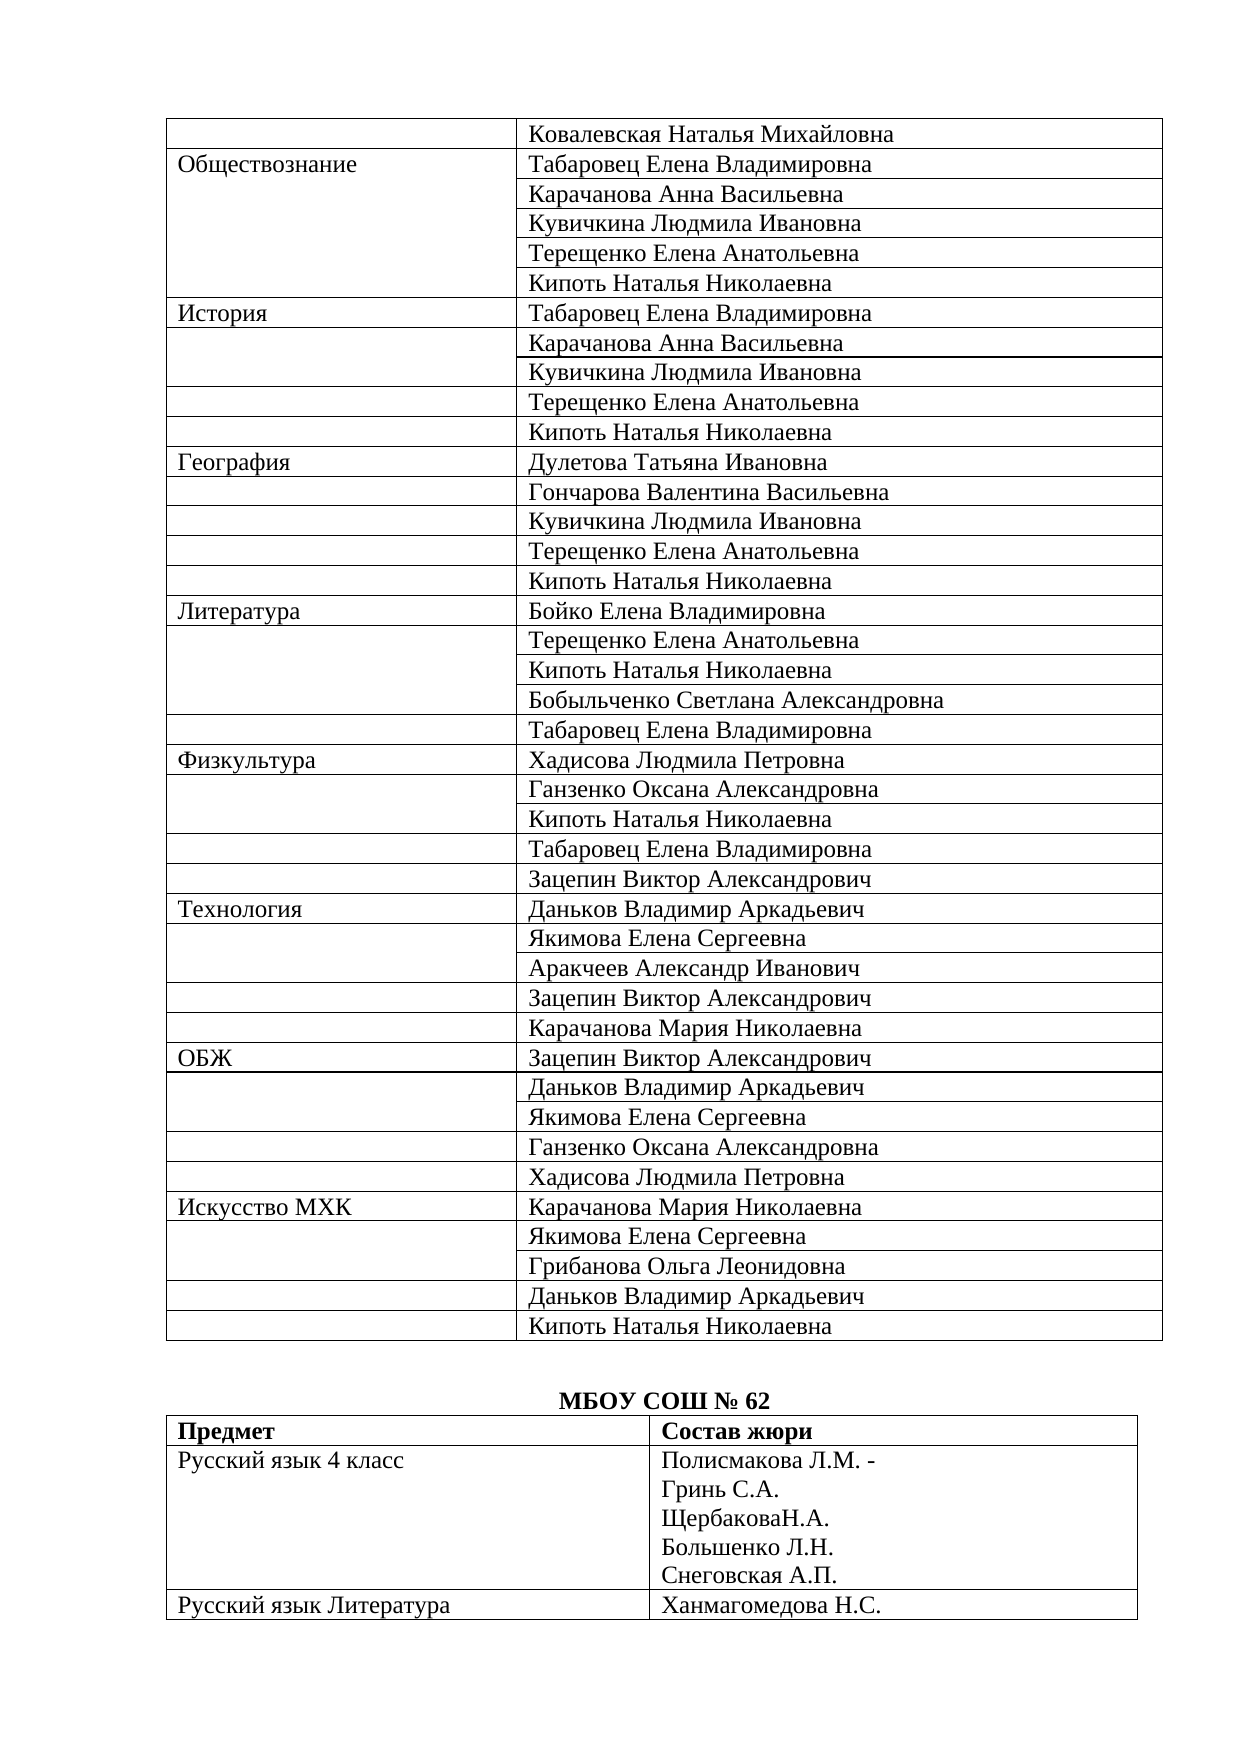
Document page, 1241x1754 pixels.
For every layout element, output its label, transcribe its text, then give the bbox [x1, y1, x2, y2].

table_cell [167, 1162, 516, 1191]
table_cell Обществознание [167, 149, 516, 297]
table_cell Карачанова Анна Васильевна [517, 328, 1162, 356]
table_cell Даньков Владимир Аркадьевич [517, 1073, 1162, 1101]
table_cell Кувичкина Людмила Ивановна [517, 209, 1162, 237]
table_cell [167, 834, 516, 863]
table_header Предмет [167, 1416, 649, 1444]
table_cell Табаровец Елена Владимировна [517, 149, 1162, 178]
table_cell [167, 983, 516, 1012]
table_cell Даньков Владимир Аркадьевич [517, 1281, 1162, 1310]
table_cell Терещенко Елена Анатольевна [517, 238, 1162, 267]
table_cell Хадисова Людмила Петровна [517, 1162, 1162, 1191]
table_cell [167, 566, 516, 595]
table_cell Табаровец Елена Владимировна [517, 834, 1162, 863]
table_cell Кипоть Наталья Николаевна [517, 804, 1162, 833]
table_cell [167, 715, 516, 744]
table_cell [167, 924, 516, 982]
table_cell [167, 506, 516, 535]
table_cell История [167, 298, 516, 327]
text МБОУ СОШ № 62 [177, 1386, 1152, 1415]
table_cell Кувичкина Людмила Ивановна [517, 506, 1162, 535]
table_cell Кувичкина Людмила Ивановна [517, 358, 1162, 386]
table_cell Зацепин Виктор Александрович [517, 1043, 1162, 1071]
table_cell Зацепин Виктор Александрович [517, 983, 1162, 1012]
table_cell [167, 417, 516, 446]
table_cell Якимова Елена Сергеевна [517, 1221, 1162, 1250]
table_cell Дулетова Татьяна Ивановна [517, 447, 1162, 476]
table_cell [167, 1132, 516, 1161]
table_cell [650, 1590, 1137, 1619]
table_cell Аракчеев Александр Иванович [517, 953, 1162, 982]
table_cell [167, 626, 516, 714]
table_cell Кипоть Наталья Николаевна [517, 268, 1162, 297]
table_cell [167, 1590, 649, 1619]
table_cell [167, 1221, 516, 1280]
table_cell [167, 1281, 516, 1310]
table_cell Кипоть Наталья Николаевна [517, 566, 1162, 595]
table_header Состав жюри [650, 1416, 1137, 1444]
table_cell Ганзенко Оксана Александровна [517, 775, 1162, 803]
table_cell Карачанова Анна Васильевна [517, 179, 1162, 207]
table_cell Табаровец Елена Владимировна [517, 298, 1162, 327]
table_cell Русский язык 4 класс [167, 1446, 649, 1589]
table_cell [167, 1073, 516, 1131]
table_cell ОБЖ [167, 1043, 516, 1071]
table_cell Терещенко Елена Анатольевна [517, 387, 1162, 416]
table_cell [167, 387, 516, 416]
table_cell [167, 775, 516, 833]
table_cell [167, 536, 516, 565]
table_cell [167, 864, 516, 893]
table_cell Терещенко Елена Анатольевна [517, 626, 1162, 654]
table_cell Бобыльченко Светлана Александровна [517, 685, 1162, 714]
table_cell [167, 1311, 516, 1339]
table_cell Даньков Владимир Аркадьевич [517, 894, 1162, 922]
table_cell Якимова Елена Сергеевна [517, 1102, 1162, 1131]
table_cell Полисмакова Л.М. - Гринь С.А. ЩербаковаН.А. Большенко Л.Н. Снеговская А.П. [650, 1446, 1137, 1589]
table_cell Ганзенко Оксана Александровна [517, 1132, 1162, 1161]
table_cell [167, 477, 516, 505]
table_cell Ковалевская Наталья Михайловна [517, 119, 1162, 148]
table_cell [167, 328, 516, 386]
table_cell Искусство МХК [167, 1192, 516, 1220]
table_cell Бойко Елена Владимировна [517, 596, 1162, 624]
table_cell Кипоть Наталья Николаевна [517, 417, 1162, 446]
table_cell Карачанова Мария Николаевна [517, 1013, 1162, 1042]
table_cell Табаровец Елена Владимировна [517, 715, 1162, 744]
table_cell Якимова Елена Сергеевна [517, 924, 1162, 952]
table_cell Гончарова Валентина Васильевна [517, 477, 1162, 505]
table_cell Хадисова Людмила Петровна [517, 745, 1162, 773]
table_cell Зацепин Виктор Александрович [517, 864, 1162, 893]
table_cell Технология [167, 894, 516, 922]
table_cell Литература [167, 596, 516, 624]
table_cell Кипоть Наталья Николаевна [517, 655, 1162, 684]
table_cell [167, 1013, 516, 1042]
table_cell Кипоть Наталья Николаевна [517, 1311, 1162, 1339]
table_cell География [167, 447, 516, 476]
table_cell Физкультура [167, 745, 516, 773]
table_cell Грибанова Ольга Леонидовна [517, 1251, 1162, 1280]
table_cell Карачанова Мария Николаевна [517, 1192, 1162, 1220]
table_cell Терещенко Елена Анатольевна [517, 536, 1162, 565]
